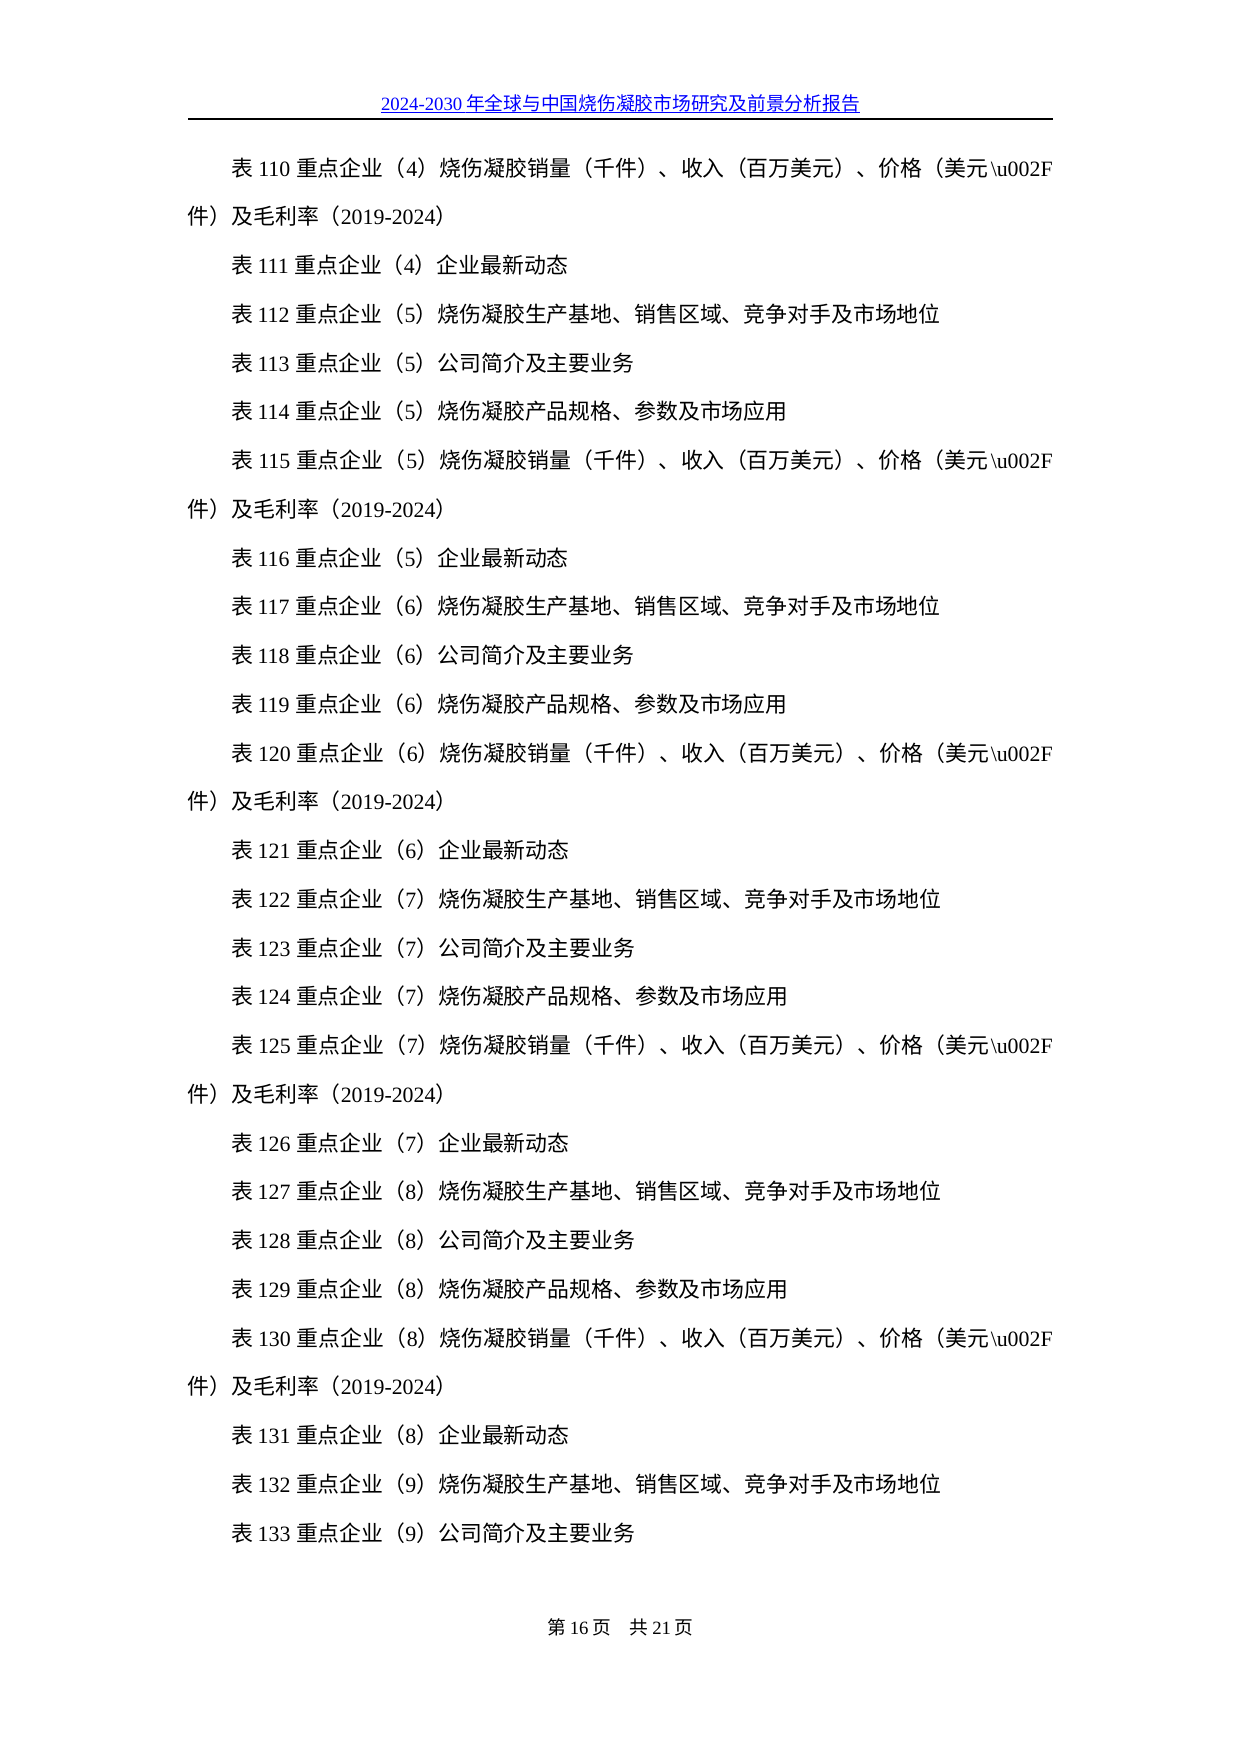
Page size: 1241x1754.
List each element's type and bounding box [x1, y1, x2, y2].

text [187, 150, 1053, 1548]
